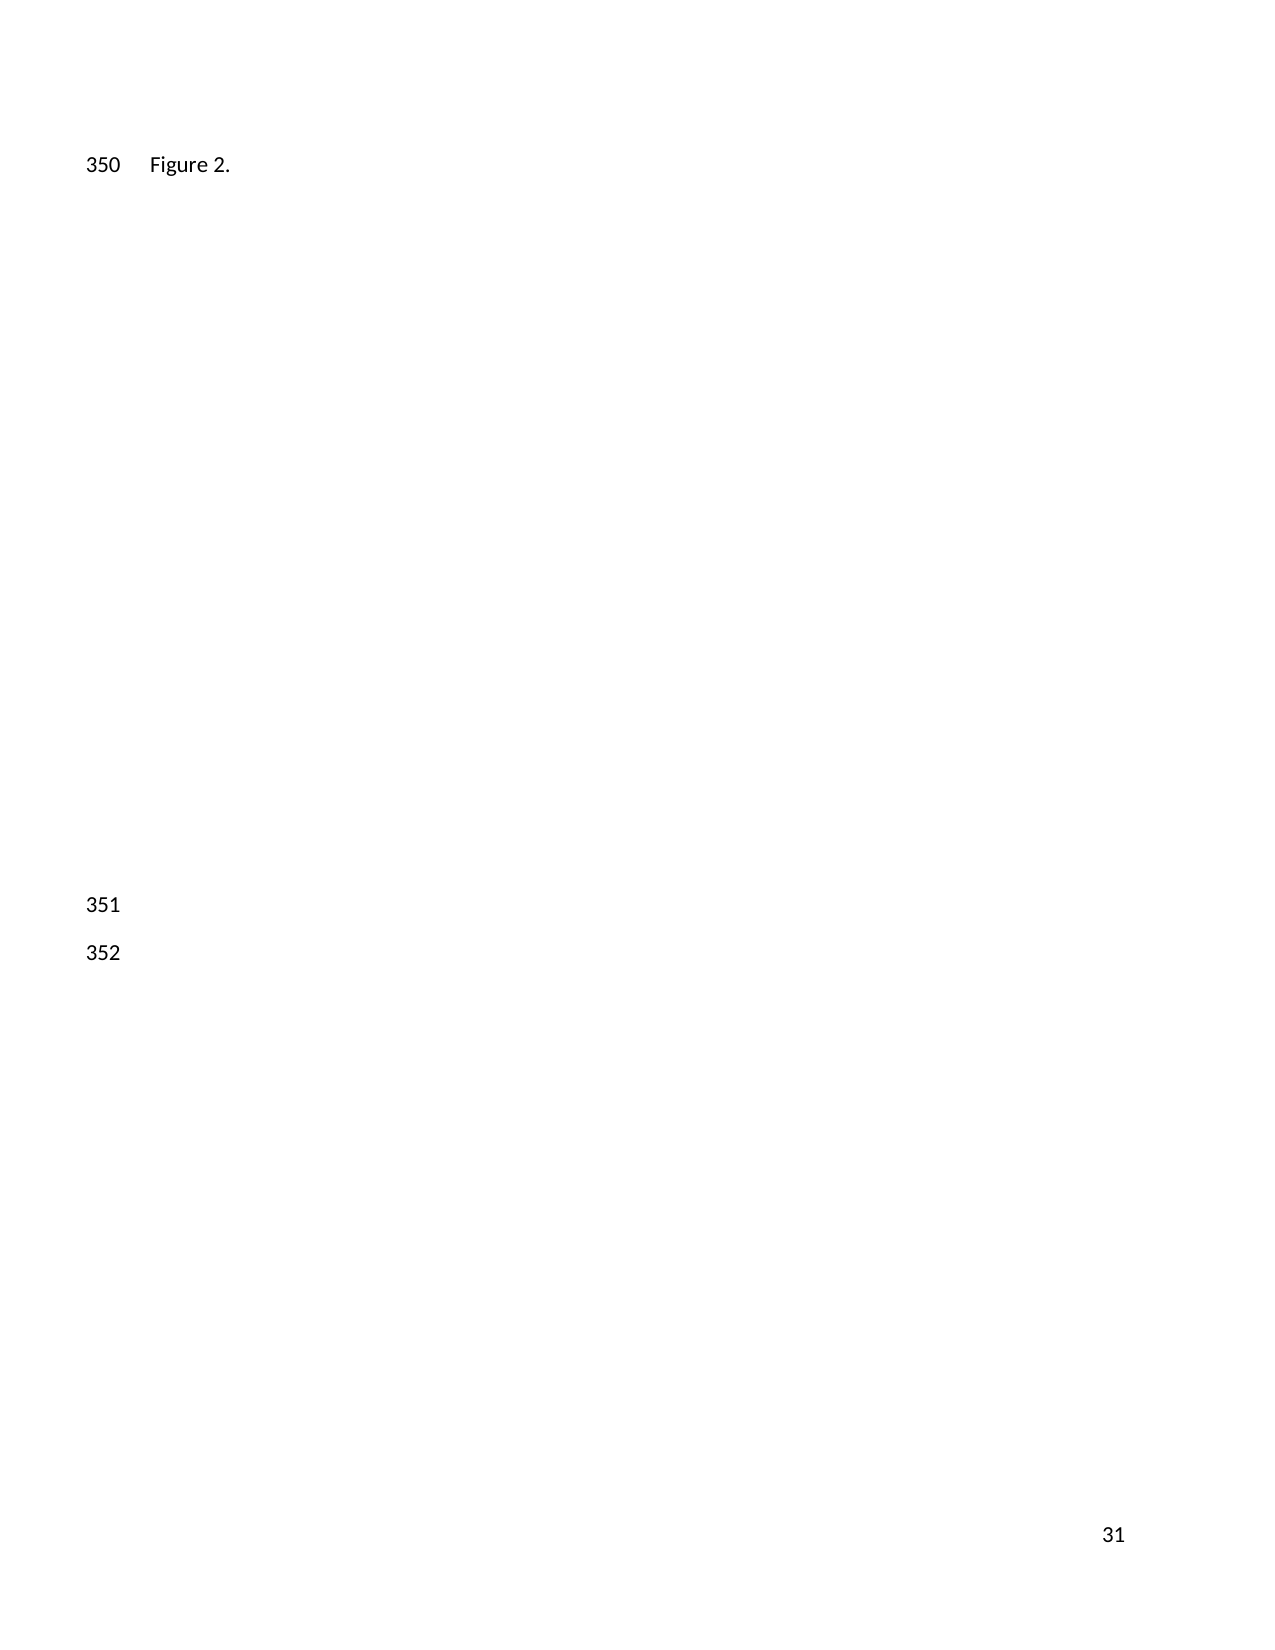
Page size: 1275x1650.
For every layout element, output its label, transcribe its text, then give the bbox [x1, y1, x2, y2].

text Figure 2. [150, 150, 1125, 178]
